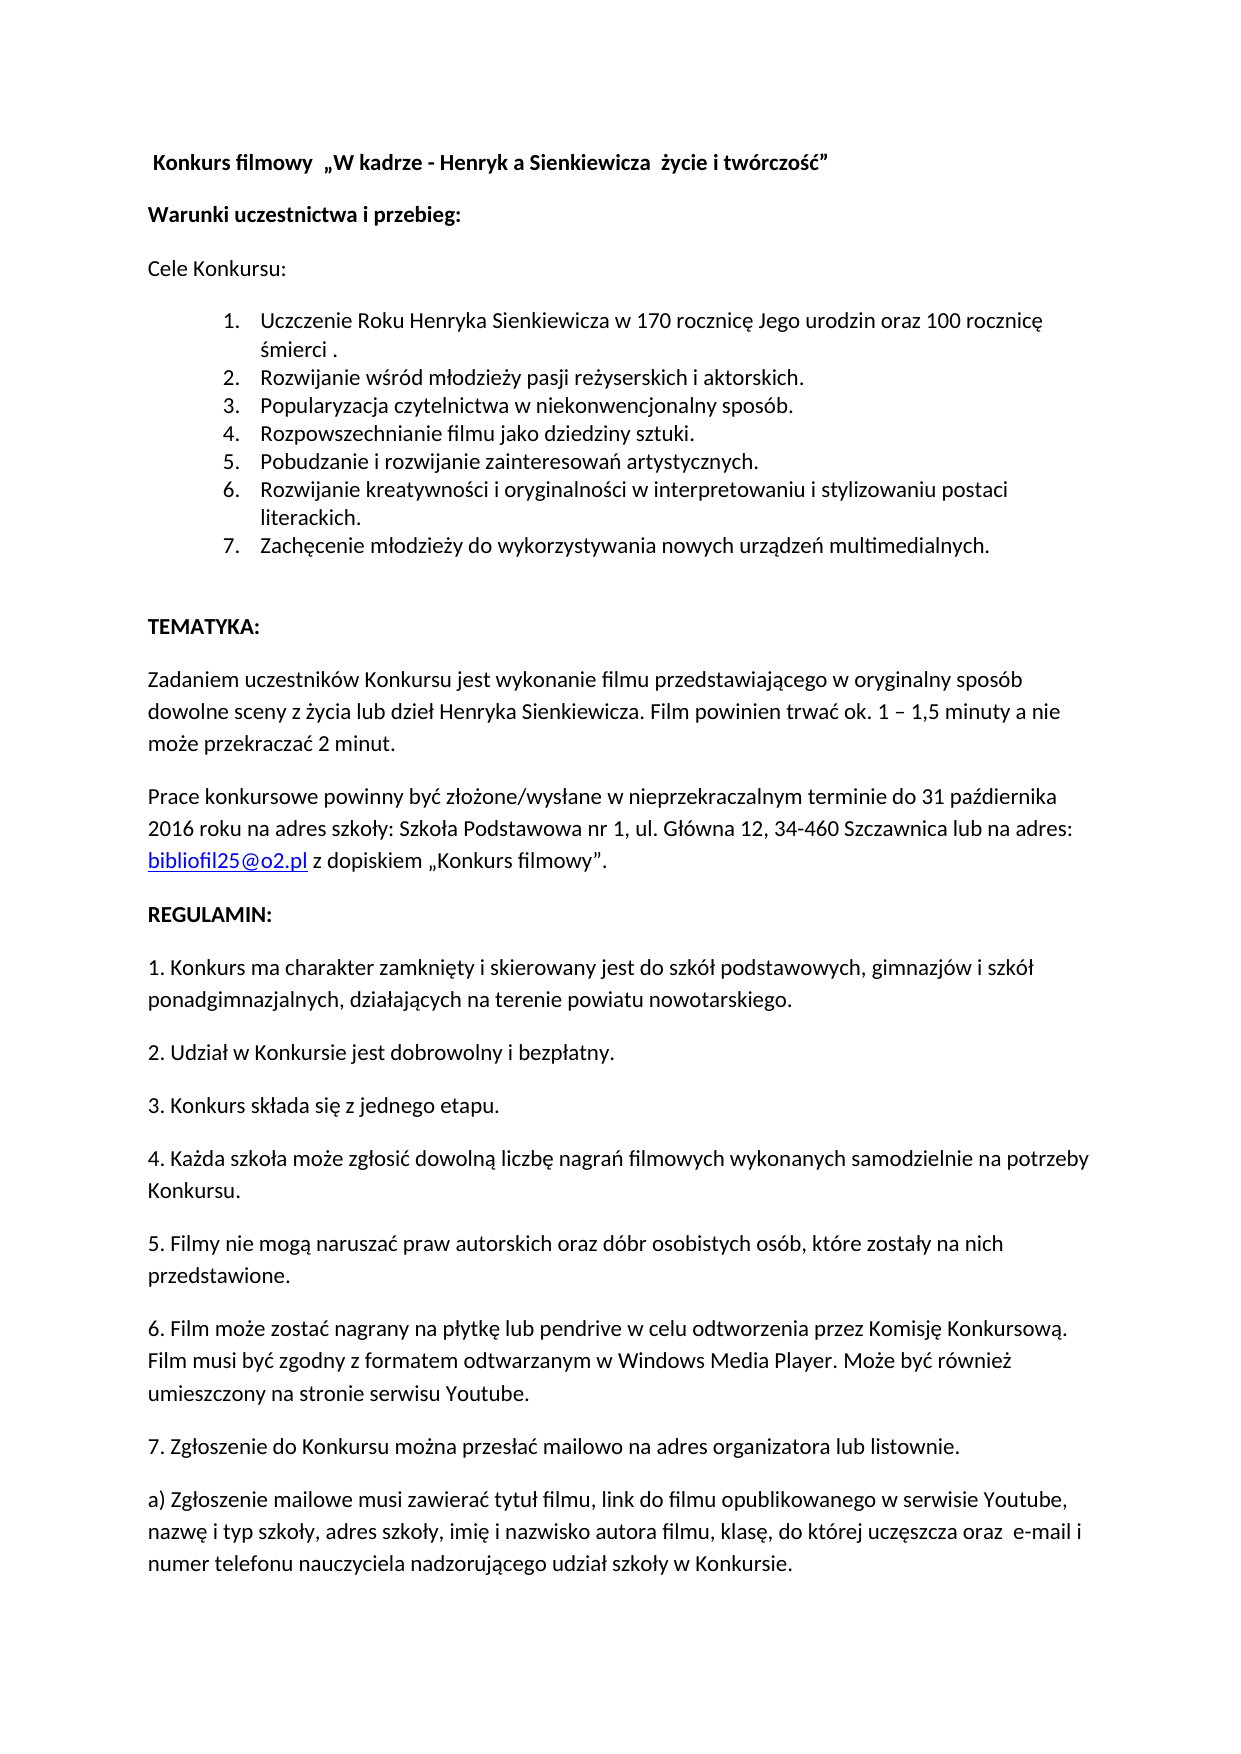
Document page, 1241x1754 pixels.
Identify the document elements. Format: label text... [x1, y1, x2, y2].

text 2. Udział w Konkursie jest dobrowolny i bezpłatny. [148, 1038, 1093, 1066]
text 4. Każda szkoła może zgłosić dowolną liczbę nagrań filmowych wykonanych samodzielnie na potrzeby Konkursu. [148, 1144, 1093, 1204]
text 6. Film może zostać nagrany na płytkę lub pendrive w celu odtworzenia przez Komisję Konkursową. Film musi być zgodny z formatem odtwarzanym w Windows Media Player. Może być również umieszczony na stronie serwisu Youtube. [148, 1314, 1093, 1407]
text Cele Konkursu: [148, 254, 1093, 282]
list Pobudzanie i rozwijanie zainteresowań artystycznych. [223, 447, 1093, 475]
list Uczczenie Roku Henryka Sienkiewicza w 170 rocznicę Jego urodzin oraz 100 rocznicę śmierci . [223, 307, 1093, 363]
text 5. Filmy nie mogą naruszać praw autorskich oraz dóbr osobistych osób, które zostały na nich przedstawione. [148, 1229, 1093, 1289]
text Prace konkursowe powinny być złożone/wysłane w nieprzekraczalnym terminie do 31 paźdiernika 2016 roku na adres szkoły: Szkoła Podstawowa nr 1, ul. Główna 12, 34-460 Szczawnica lub na adres: bibliofil25@o2.pl z dopiskiem „Konkurs filmowy”. [148, 782, 1093, 875]
list Rozwijanie wśród młodzieży pasji reżyserskich i aktorskich. [223, 363, 1093, 391]
text Zadaniem uczestników Konkursu jest wykonanie filmu przedstawiającego w oryginalny sposób dowolne sceny z życia lub dzieł Henryka Sienkiewicza. Film powinien trwać ok. 1 – 1,5 minuty a nie może przekraczać 2 minut. [148, 665, 1093, 757]
list Rozwijanie kreatywności i oryginalności w interpretowaniu i stylizowaniu postaci literackich. [223, 475, 1093, 531]
text REGULAMIN: [148, 900, 1093, 928]
list Popularyzacja czytelnictwa w niekonwencjonalny sposób. [223, 391, 1093, 419]
list Zachęcenie młodzieży do wykorzystywania nowych urządzeń multimedialnych. [223, 531, 1093, 559]
text a) Zgłoszenie mailowe musi zawierać tytuł filmu, link do filmu opublikowanego w serwisie Youtube, nazwę i typ szkoły, adres szkoły, imię i nazwisko autora filmu, klasę, do której uczęszcza oraz e-mail i numer telefonu nauczyciela nadzorującego udział szkoły w Konkursie. [148, 1485, 1093, 1577]
text 7. Zgłoszenie do Konkursu można przesłać mailowo na adres organizatora lub listownie. [148, 1432, 1093, 1460]
list Rozpowszechnianie filmu jako dziedziny sztuki. [223, 419, 1093, 447]
text Konkurs filmowy „W kadrze - Henryk a Sienkiewicza życie i twórczość” [148, 148, 1093, 176]
text Warunki uczestnictwa i przebieg: [148, 201, 1093, 229]
text TEMATYKA: [148, 612, 1093, 640]
text 1. Konkurs ma charakter zamknięty i skierowany jest do szkół podstawowych, gimnazjów i szkół ponadgimnazjalnych, działających na terenie powiatu nowotarskiego. [148, 953, 1093, 1013]
text 3. Konkurs składa się z jednego etapu. [148, 1091, 1093, 1119]
